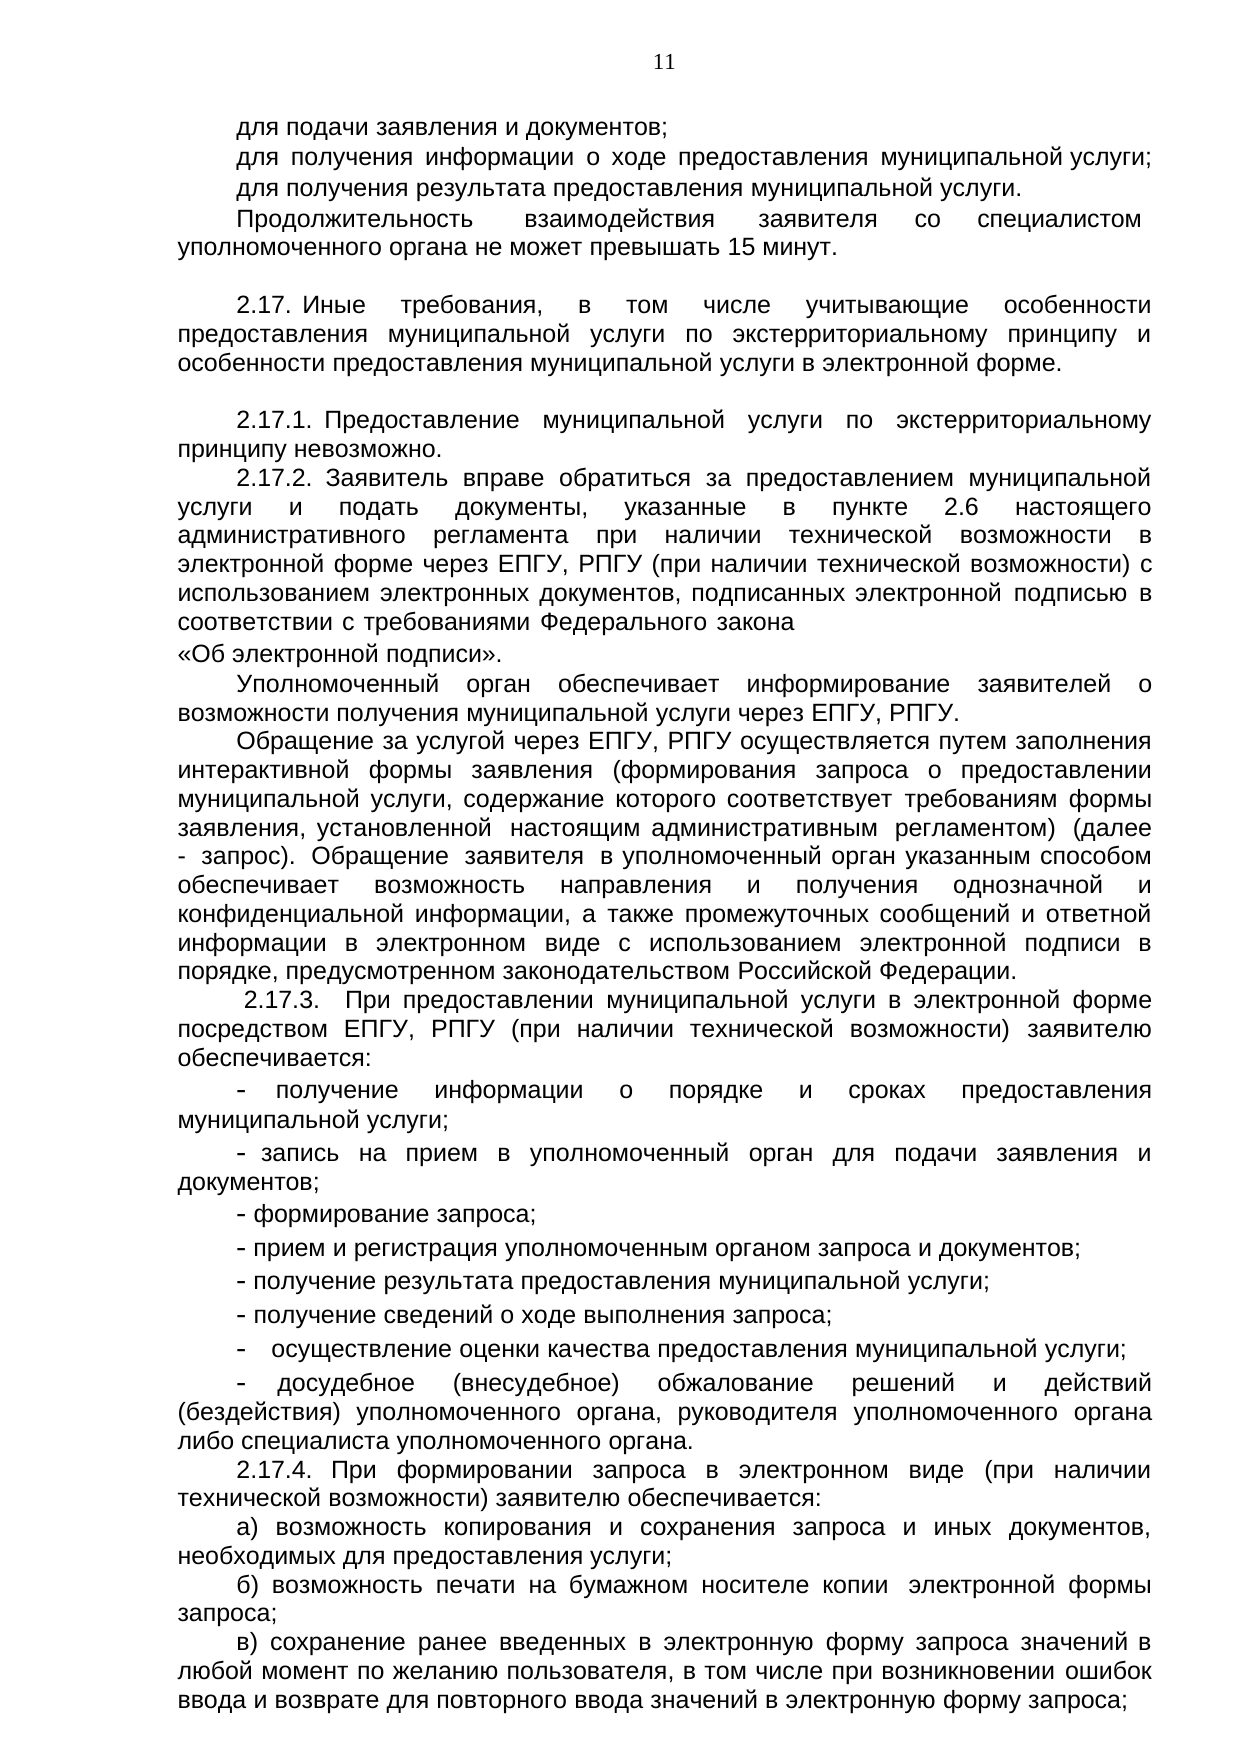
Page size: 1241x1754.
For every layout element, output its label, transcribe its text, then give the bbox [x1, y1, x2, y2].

list прием и регистрация уполномоченным органом запроса и документов; [236, 1229, 1165, 1263]
list Заявитель вправе обратиться за предоставлением муниципальной услуги и подать документы, указанные в пункте 2.6 настоящего административного регламента при наличии технической возможности в электронной форме через ЕПГУ, РПГУ (при наличии технической возможности) с использованием электронных документов, подписанных электронной подписью в соответствии с требованиями Федерального закона [177, 463, 1152, 635]
list получение информации о порядке и сроках предоставления муниципальной услуги; [177, 1071, 1152, 1134]
text для получения информации о ходе предоставления муниципальной услуги; [177, 142, 1165, 171]
text для получения результата предоставления муниципальной услуги. [236, 171, 1165, 203]
text для подачи заявления и документов; [236, 108, 1165, 142]
text «Об электронной подписи». [177, 635, 1165, 669]
text Уполномоченный орган обеспечивает информирование заявителей о возможности получения муниципальной услуги через ЕПГУ, РПГУ. [177, 669, 1152, 726]
text а) возможность копирования и сохранения запроса и иных документов, необходимых для предоставления услуги; [177, 1512, 1152, 1570]
text Продолжительность взаимодействия заявителя со специалистом уполномоченного органа не может превышать 15 минут. [177, 203, 1152, 261]
list получение результата предоставления муниципальной услуги; [236, 1263, 1165, 1297]
text в) сохранение ранее введенных в электронную форму запроса значений в любой момент по желанию пользователя, в том числе при возникновении ошибок ввода и возврате для повторного ввода значений в электронную форму запроса; [177, 1627, 1152, 1713]
list осуществление оценки качества предоставления муниципальной услуги; [177, 1330, 1152, 1364]
list формирование запроса; [236, 1196, 1165, 1229]
list При предоставлении муниципальной услуги в электронной форме посредством ЕПГУ, РПГУ (при наличии технической возможности) заявителю обеспечивается: [177, 985, 1152, 1071]
list При формировании запроса в электронном виде (при наличии технической возможности) заявителю обеспечивается: [177, 1455, 1152, 1512]
list досудебное (внесудебное) обжалование решений и действий (бездействия) уполномоченного органа, руководителя уполномоченного органа либо специалиста уполномоченного органа. [177, 1364, 1152, 1455]
list Предоставление муниципальной услуги по экстерриториальному принципу невозможно. [177, 405, 1152, 463]
text Обращение за услугой через ЕПГУ, РПГУ осуществляется путем заполнения интерактивной формы заявления (формирования запроса о предоставлении муниципальной услуги, содержание которого соответствует требованиям формы заявления, установленной настоящим административным регламентом) (далее - запрос). Обращение заявителя в уполномоченный орган указанным способом обеспечивает возможность направления и получения однозначной и конфиденциальной информации, а также промежуточных сообщений и ответной информации в электронном виде с использованием электронной подписи в порядке, предусмотренном законодательством Российской Федерации. [177, 726, 1152, 985]
list запись на прием в уполномоченный орган для подачи заявления и документов; [177, 1134, 1152, 1196]
list Иные требования, в том числе учитывающие особенности предоставления муниципальной услуги по экстерриториальному принципу и особенности предоставления муниципальной услуги в электронной форме. [177, 290, 1152, 376]
text б) возможность печати на бумажном носителе копии электронной формы запроса; [177, 1570, 1152, 1627]
list получение сведений о ходе выполнения запроса; [236, 1297, 1165, 1330]
